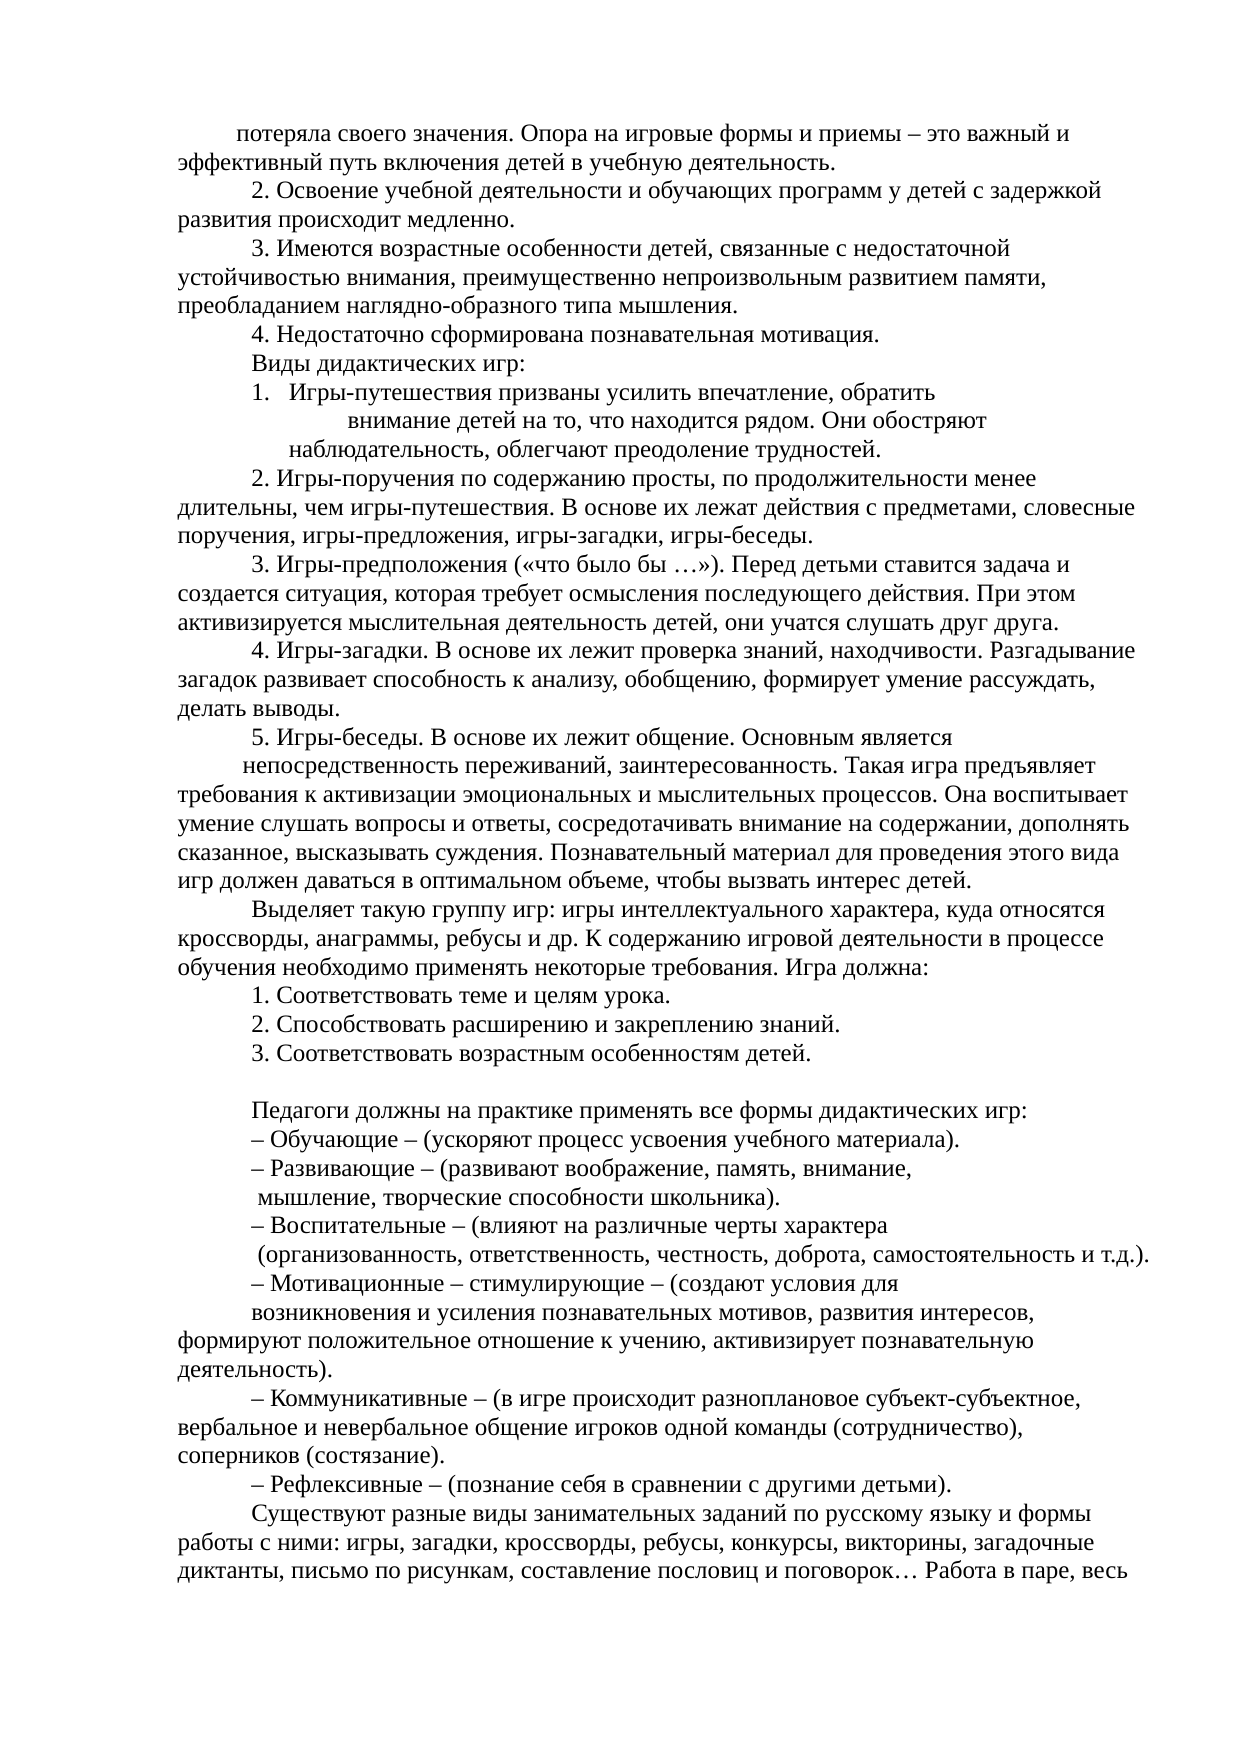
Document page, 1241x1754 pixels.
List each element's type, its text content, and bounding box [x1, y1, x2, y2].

text мышление, творческие способности школьника). [177, 1182, 1152, 1211]
text 3. Имеются возрастные особенности детей, связанные с недостаточной устойчивостью внимания, преимущественно непроизвольным развитием памяти, преобладанием наглядно-образного типа мышления. [177, 233, 1152, 319]
text возникновения и усиления познавательных мотивов, развития интересов, формируют положительное отношение к учению, активизирует познавательную деятельность). [177, 1297, 1152, 1383]
text ‒ Рефлексивные – (познание себя в сравнении с другими детьми). [177, 1469, 1152, 1498]
text ‒ Обучающие – (ускоряют процесс усвоения учебного материала). [177, 1124, 1152, 1153]
text 1. Соответствовать теме и целям урока. [177, 981, 1152, 1009]
text 2. Способствовать расширению и закреплению знаний. [177, 1009, 1152, 1038]
text (организованность, ответственность, честность, доброта, самостоятельность и т.д.). [177, 1239, 1152, 1268]
text ‒ Развивающие – (развивают воображение, память, внимание, [177, 1153, 1152, 1182]
text Педагоги должны на практике применять все формы дидактических игр: [177, 1096, 1152, 1124]
text 4. Недостаточно сформирована познавательная мотивация. [177, 319, 1152, 348]
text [177, 1498, 1152, 1584]
text 5. Игры-беседы. В основе их лежит общение. Основным является [177, 722, 1152, 751]
text потеряла своего значения. Опора на игровые формы и приемы – это важный и эффективный путь включения детей в учебную деятельность. [177, 118, 1152, 176]
text ‒ Коммуникативные – (в игре происходит разноплановое субъект-субъектное, вербальное и невербальное общение игроков одной команды (сотрудничество), соперников (состязание). [177, 1383, 1152, 1469]
list внимание детей на то, что находится рядом. Они обостряют наблюдательность, облегчают преодоление трудностей. [288, 406, 1152, 463]
text 4. Игры-загадки. В основе их лежит проверка знаний, находчивости. Разгадывание загадок развивает способность к анализу, обобщению, формирует умение рассуждать, делать выводы. [177, 636, 1152, 722]
text ‒ Воспитательные – (влияют на различные черты характера [177, 1211, 1152, 1239]
text непосредственность переживаний, заинтересованность. Такая игра предъявляет требования к активизации эмоциональных и мыслительных процессов. Она воспитывает умение слушать вопросы и ответы, сосредотачивать внимание на содержании, дополнять сказанное, высказывать суждения. Познавательный материал для проведения этого вида игр должен даваться в оптимальном объеме, чтобы вызвать интерес детей. [177, 751, 1152, 894]
text 2. Игры-поручения по содержанию просты, по продолжительности менее длительны, чем игры-путешествия. В основе их лежат действия с предметами, словесные поручения, игры-предложения, игры-загадки, игры-беседы. [177, 463, 1152, 549]
text Виды дидактических игр: [177, 348, 1152, 377]
text Выделяет такую группу игр: игры интеллектуального характера, куда относятся кроссворды, анаграммы, ребусы и др. К содержанию игровой деятельности в процессе обучения необходимо применять некоторые требования. Игра должна: [177, 894, 1152, 981]
list Игры-путешествия призваны усилить впечатление, обратить [251, 377, 1152, 406]
text 3. Соответствовать возрастным особенностям детей. [177, 1038, 1152, 1067]
text ‒ Мотивационные – стимулирующие – (создают условия для [177, 1268, 1152, 1297]
text 2. Освоение учебной деятельности и обучающих программ у детей с задержкой развития происходит медленно. [177, 176, 1152, 233]
text 3. Игры-предположения («что было бы …»). Перед детьми ставится задача и создается ситуация, которая требует осмысления последующего действия. При этом активизируется мыслительная деятельность детей, они учатся слушать друг друга. [177, 549, 1152, 636]
